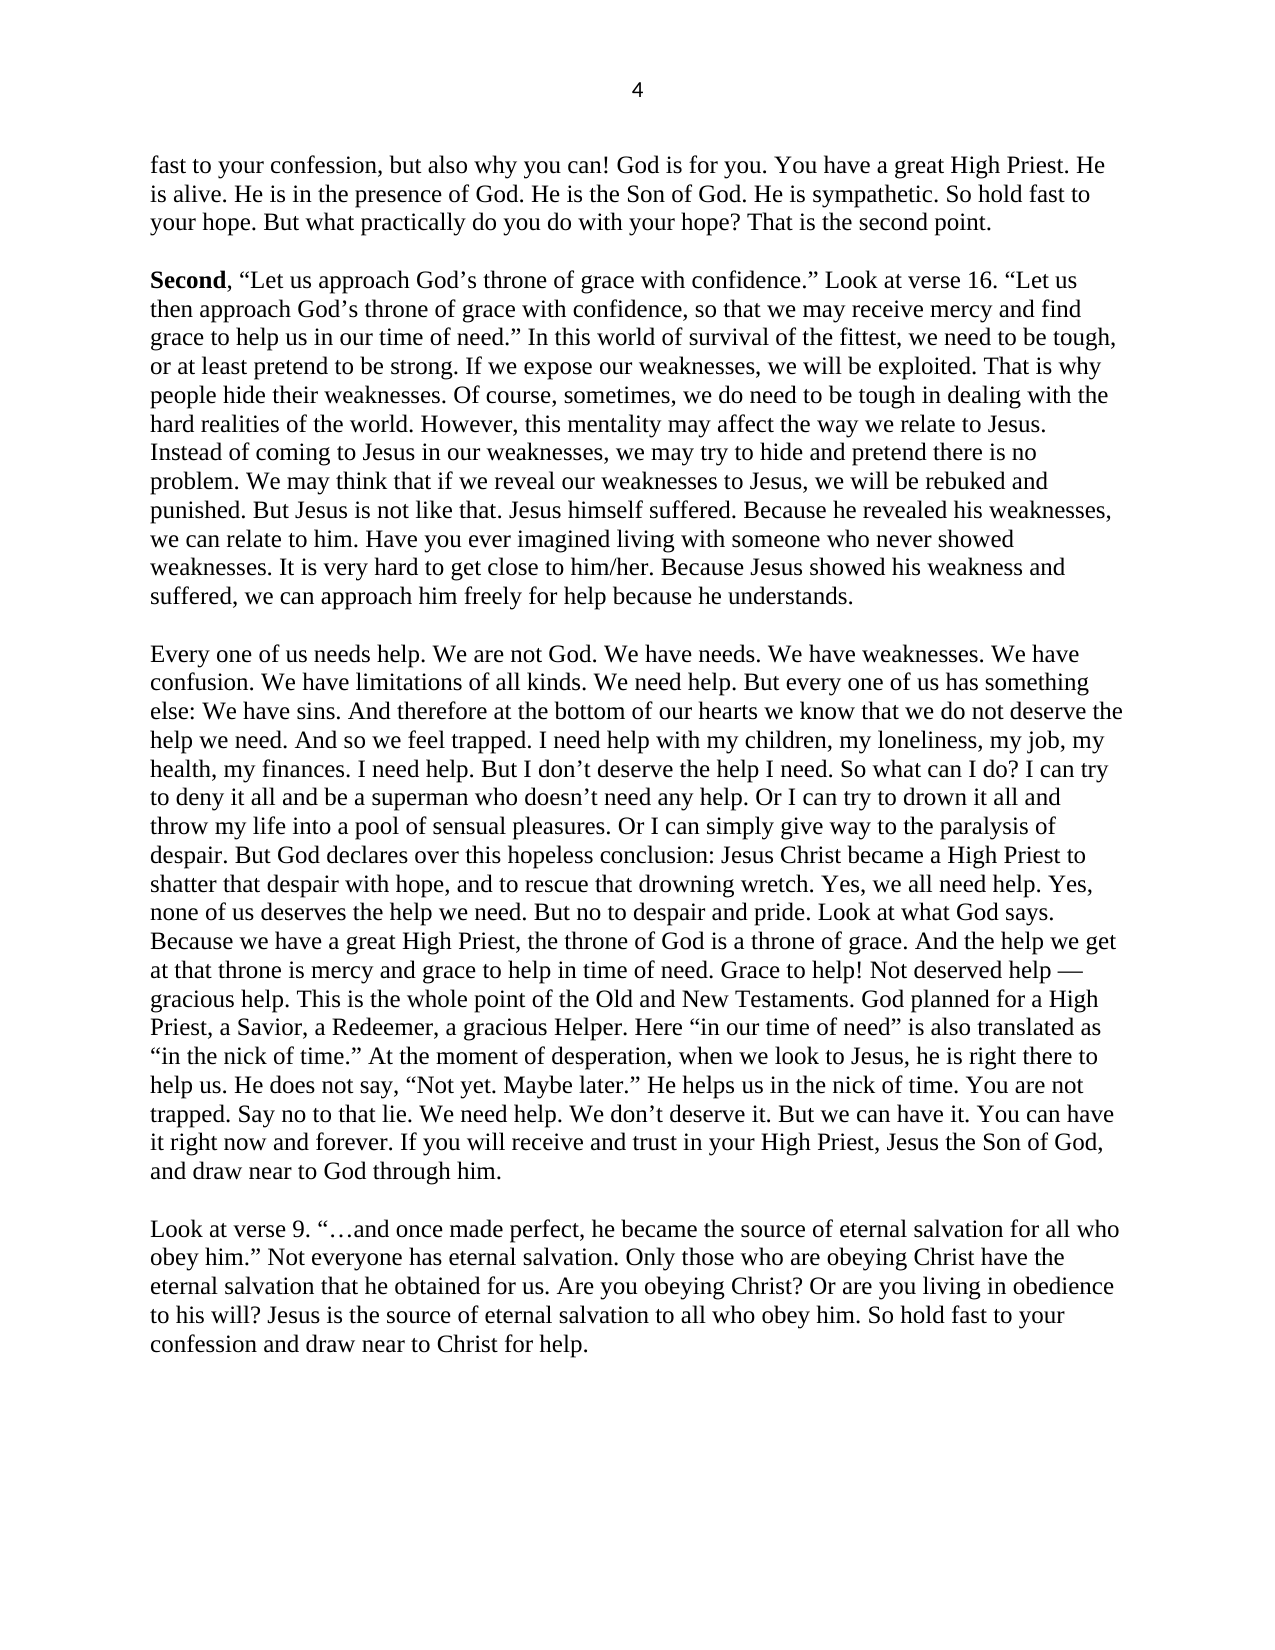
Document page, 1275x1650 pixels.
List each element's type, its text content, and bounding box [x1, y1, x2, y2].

text Every one of us needs help. We are not God. We have needs. We have weaknesses. We have confusion. We have limitations of all kinds. We need help. But every one of us has something else: We have sins. And therefore at the bottom of our hearts we know that we do not deserve the help we need. And so we feel trapped. I need help with my children, my loneliness, my job, my health, my finances. I need help. But I don’t deserve the help I need. So what can I do? I can try to deny it all and be a superman who doesn’t need any help. Or I can try to drown it all and throw my life into a pool of sensual pleasures. Or I can simply give way to the paralysis of despair. But God declares over this hopeless conclusion: Jesus Christ became a High Priest to shatter that despair with hope, and to rescue that drowning wretch. Yes, we all need help. Yes, none of us deserves the help we need. But no to despair and pride. Look at what God says. Because we have a great High Priest, the throne of God is a throne of grace. And the help we get at that throne is mercy and grace to help in time of need. Grace to help! Not deserved help — gracious help. This is the whole point of the Old and New Testaments. God planned for a High Priest, a Savior, a Redeemer, a gracious Helper. Here “in our time of need” is also translated as “in the nick of time.” At the moment of desperation, when we look to Jesus, he is right there to help us. He does not say, “Not yet. Maybe later.” He helps us in the nick of time. You are not trapped. Say no to that lie. We need help. We don’t deserve it. But we can have it. You can have it right now and forever. If you will receive and trust in your High Priest, Jesus the Son of God, and draw near to God through him. [150, 639, 1125, 1185]
text Look at verse 9. “…and once made perfect, he became the source of eternal salvation for all who obey him.” Not everyone has eternal salvation. Only those who are obeying Christ have the eternal salvation that he obtained for us. Are you obeying Christ? Or are you living in obedience to his will? Jesus is the source of eternal salvation to all who obey him. So hold fast to your confession and draw near to Christ for help. [150, 1214, 1125, 1357]
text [150, 150, 1125, 236]
text Second, “Let us approach God’s throne of grace with confidence.” Look at verse 16. “Let us then approach God’s throne of grace with confidence, so that we may receive mercy and find grace to help us in our time of need.” In this world of survival of the fittest, we need to be tough, or at least pretend to be strong. If we expose our weaknesses, we will be exploited. That is why people hide their weaknesses. Of course, sometimes, we do need to be tough in dealing with the hard realities of the world. However, this mentality may affect the way we relate to Jesus. Instead of coming to Jesus in our weaknesses, we may try to hide and pretend there is no problem. We may think that if we reveal our weaknesses to Jesus, we will be rebuked and punished. But Jesus is not like that. Jesus himself suffered. Because he revealed his weaknesses, we can relate to him. Have you ever imagined living with someone who never showed weaknesses. It is very hard to get close to him/her. Because Jesus showed his weakness and suffered, we can approach him freely for help because he understands. [150, 265, 1125, 610]
